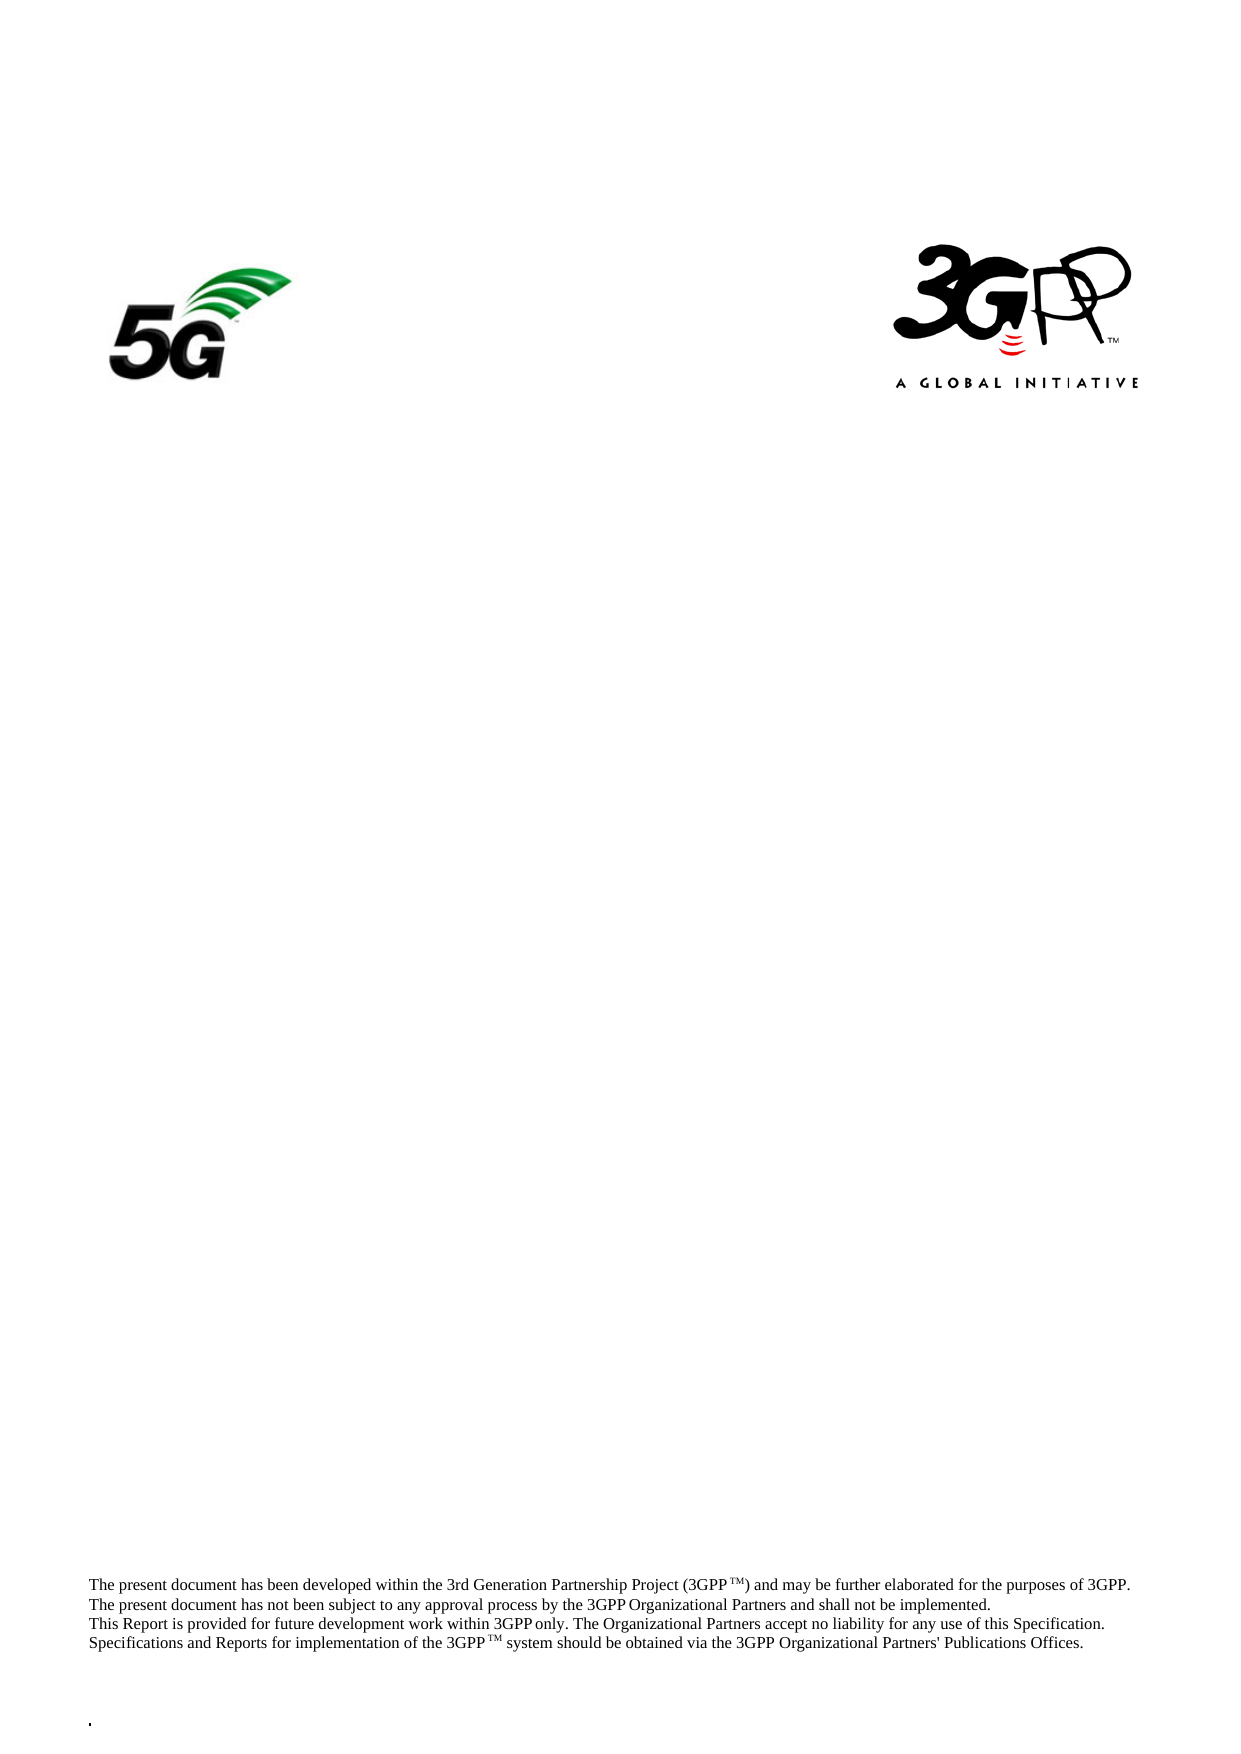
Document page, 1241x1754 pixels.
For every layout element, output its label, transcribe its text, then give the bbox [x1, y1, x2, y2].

picture [885, 236, 1152, 393]
text The present document has been developed within the 3rd Generation Partnership Project (3GPP TM) and may be further elaborated for the purposes of 3GPP. The present document has not been subject to any approval process by the 3GPP Organizational Partners and shall not be implemented. This Report is provided for future development work within 3GPP only. The Organizational Partners accept no liability for any use of this Specification. Specifications and Reports for implementation of the 3GPP TM system should be obtained via the 3GPP Organizational Partners' Publications Offices. [89, 1575, 1131, 1652]
picture [100, 254, 299, 393]
